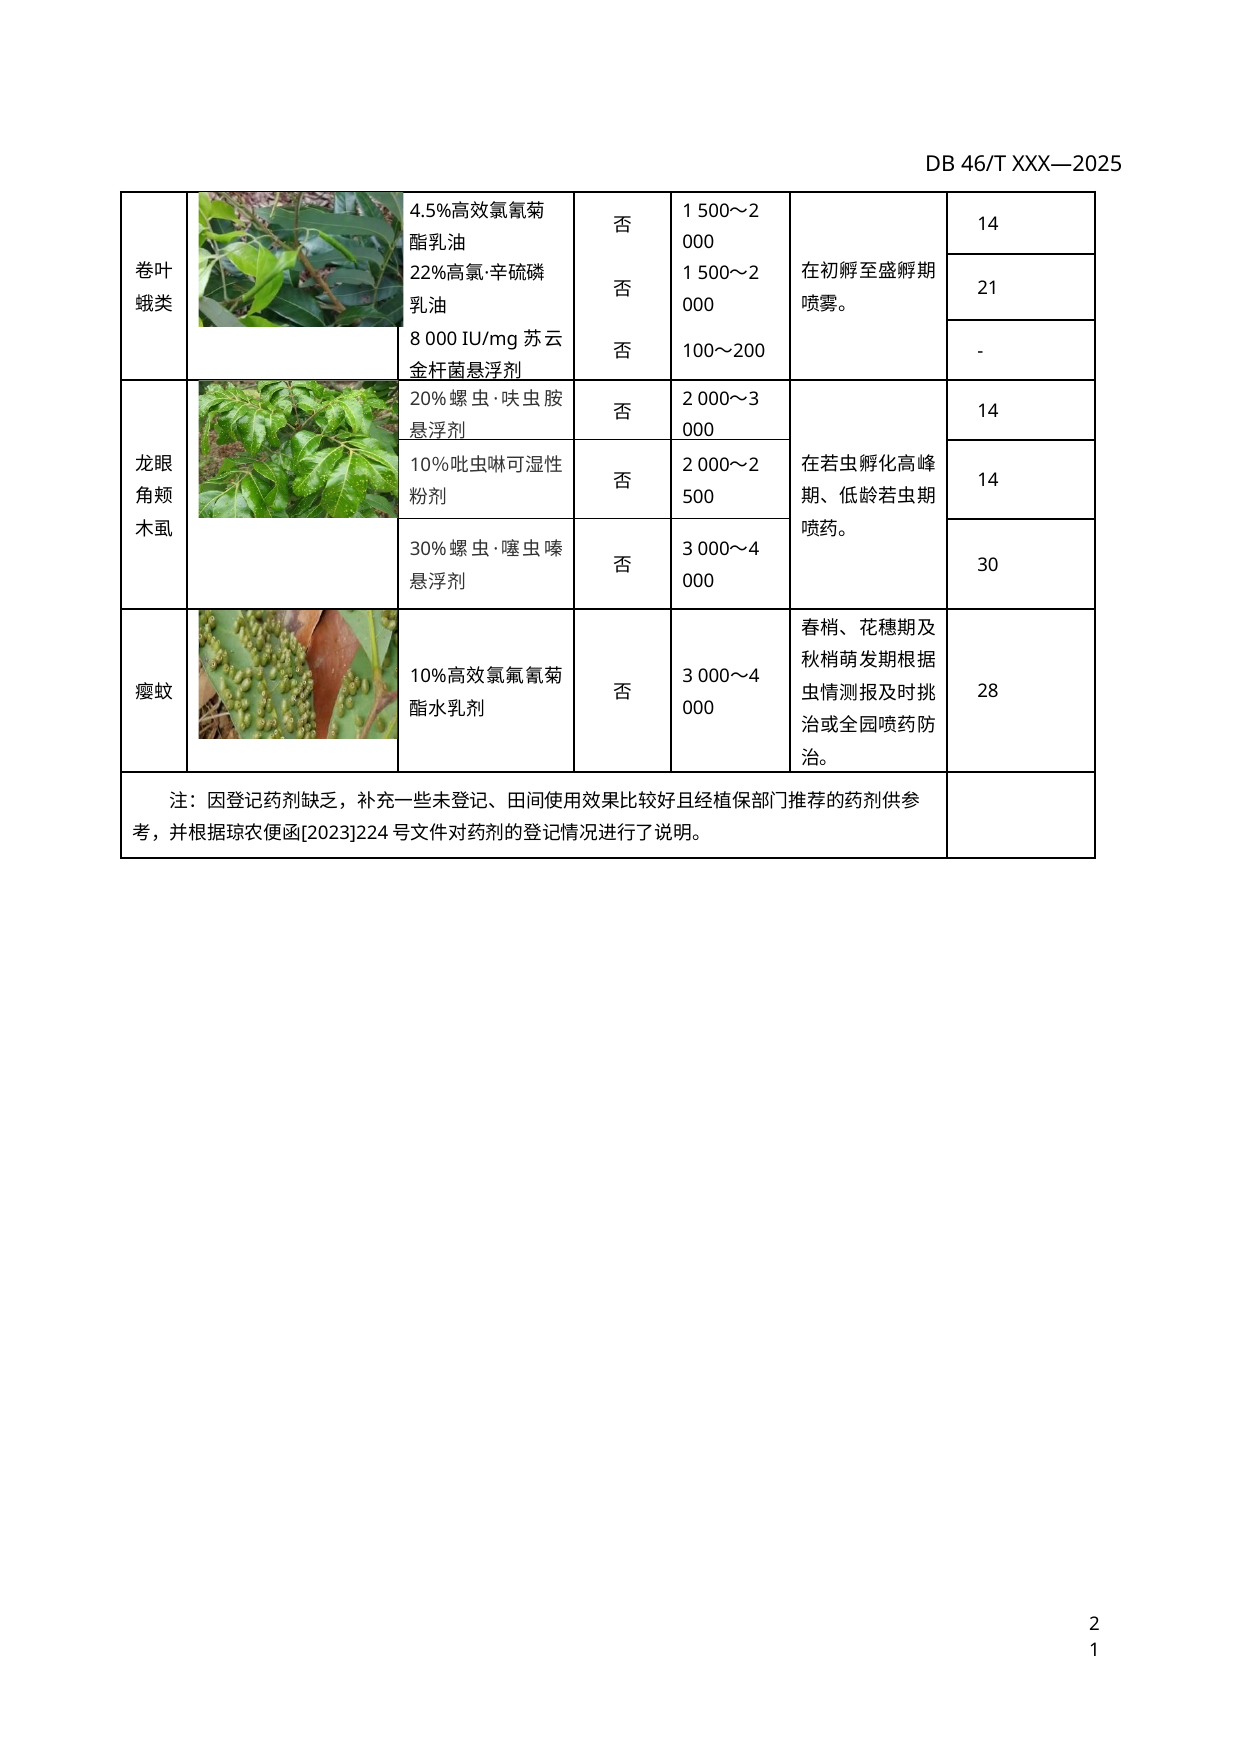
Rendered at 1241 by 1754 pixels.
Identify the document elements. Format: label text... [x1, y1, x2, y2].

table_cell 2 000～3 000 [672, 381, 789, 439]
table_cell 20%螺虫·呋虫胺悬浮剂 [399, 381, 573, 439]
table_cell 否 [575, 253, 670, 319]
picture [198, 380, 399, 518]
table_cell 30%螺虫·噻虫嗪悬浮剂 [399, 519, 573, 608]
table_header 1 500～2 000 [672, 193, 789, 253]
table_header 卷叶蛾类 [122, 193, 186, 379]
table_cell 22%高氯·辛硫磷乳油 [404, 253, 573, 319]
table_header 否 [575, 193, 670, 253]
table_cell [948, 773, 1094, 857]
table_cell 否 [575, 381, 670, 439]
table_cell 28 [948, 610, 1094, 771]
table_cell 否 [575, 610, 670, 771]
table_cell 14 [948, 441, 1094, 517]
table_cell 100～200 [672, 319, 789, 379]
table_cell 1 500～2 000 [672, 253, 789, 319]
table_cell 3 000～4 000 [672, 519, 789, 608]
table_cell 春梢、花穗期及秋梢萌发期根据虫情测报及时挑治或全园喷药防治。 [791, 610, 946, 771]
table_cell 8 000 IU/mg苏云金杆菌悬浮剂 [399, 319, 573, 379]
table_cell [188, 610, 397, 771]
picture [198, 192, 404, 327]
table_cell 14 [948, 381, 1094, 439]
table_cell 10％吡虫啉可湿性粉剂 [399, 440, 573, 517]
table_header [188, 193, 397, 379]
table_cell 21 [948, 255, 1094, 319]
table_cell 3 000～4 000 [672, 610, 789, 771]
table_cell - [948, 321, 1094, 379]
table_header 4.5%高效氯氰菊酯乳油 [404, 193, 573, 253]
table_cell 瘿蚊 [122, 610, 186, 771]
table_cell 2 000～2 500 [672, 440, 789, 517]
table_cell [188, 381, 397, 608]
table_cell 注：因登记药剂缺乏，补充一些未登记、田间使用效果比较好且经植保部门推荐的药剂供参考，并根据琼农便函[2023]224号文件对药剂的登记情况进行了说明。 [122, 773, 946, 857]
table_cell 龙眼角颊木虱 [122, 381, 186, 608]
table_cell 10%高效氯氟氰菊酯水乳剂 [399, 610, 573, 771]
table_cell 否 [575, 440, 670, 517]
table_cell 否 [575, 519, 670, 608]
table_header 14 [948, 193, 1094, 253]
table_cell 在若虫孵化高峰期、低龄若虫期喷药。 [791, 381, 946, 608]
table_cell 否 [575, 319, 670, 379]
table_cell 30 [948, 520, 1094, 608]
table_header 在初孵至盛孵期喷雾。 [791, 193, 946, 379]
picture [198, 610, 398, 739]
